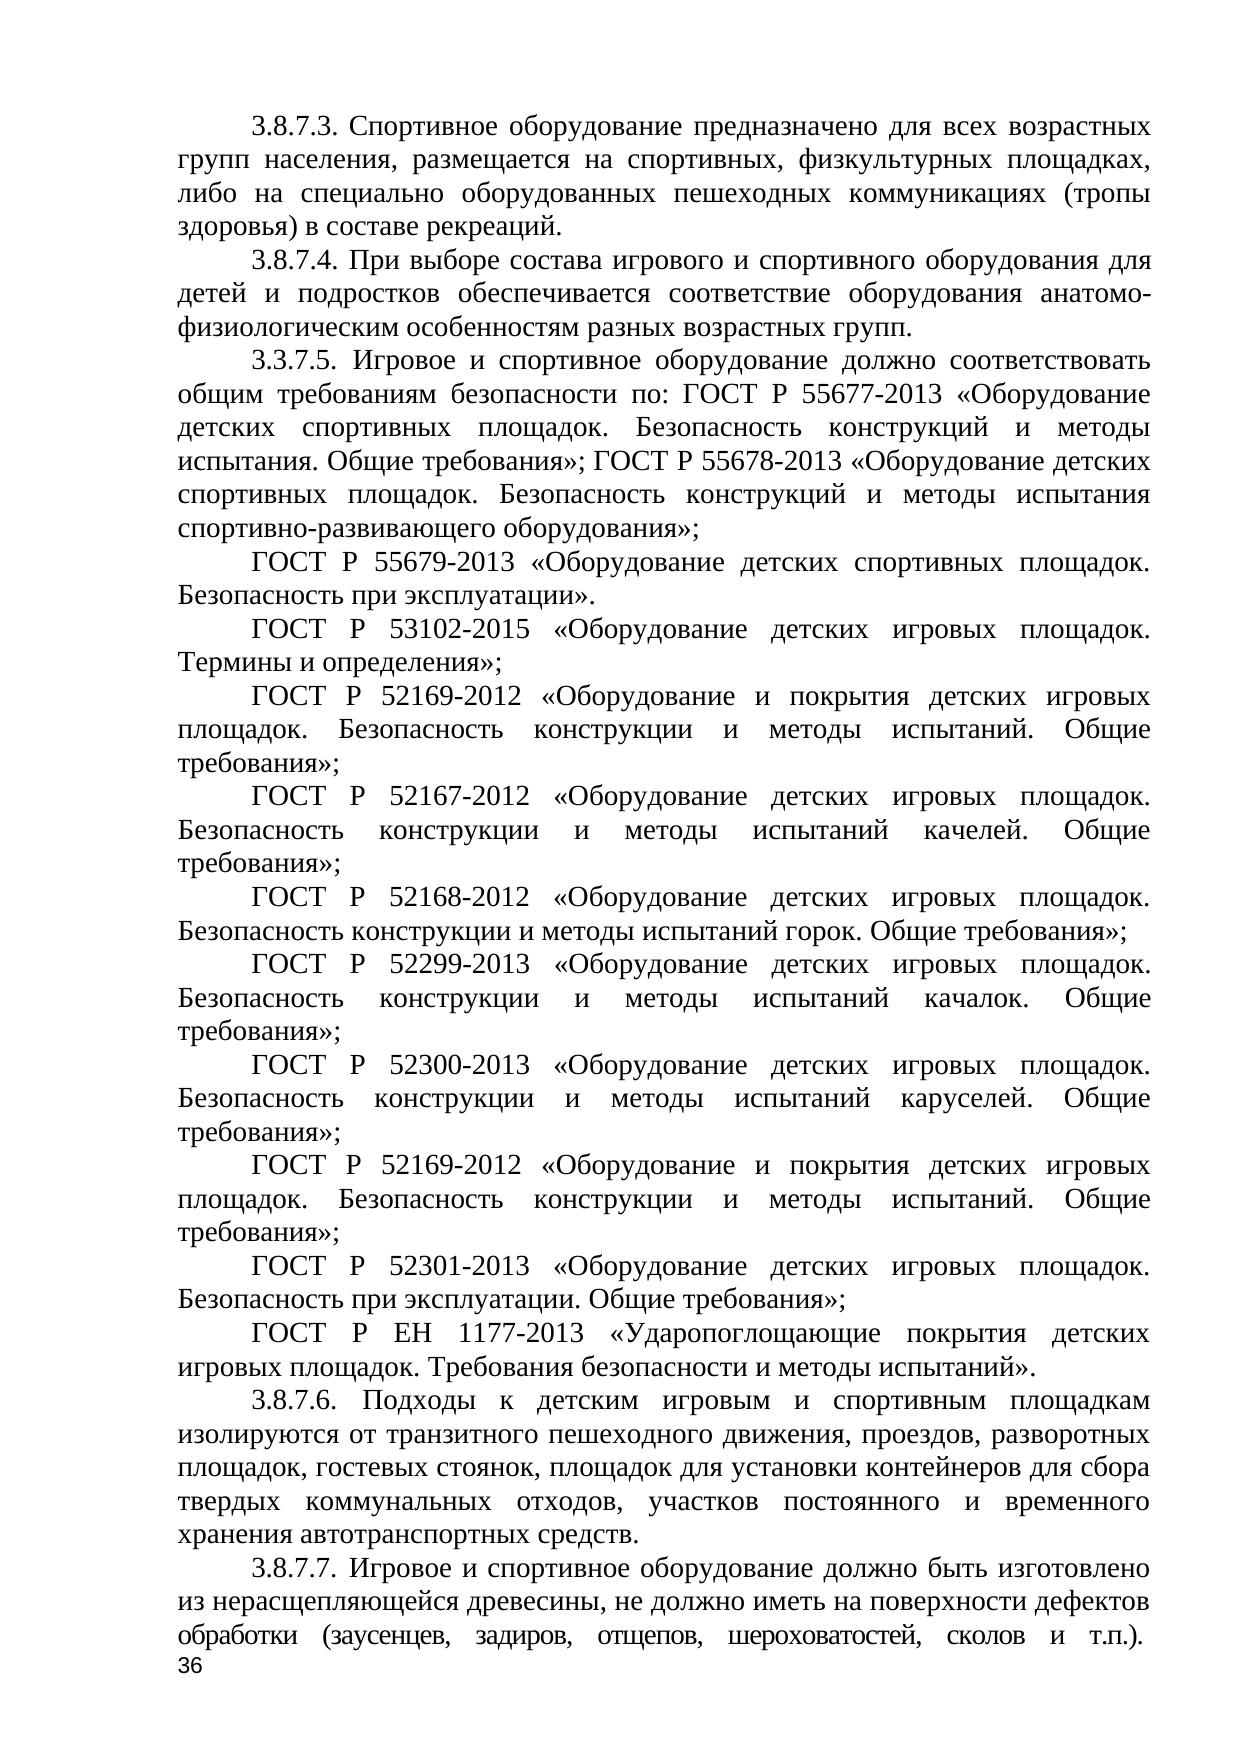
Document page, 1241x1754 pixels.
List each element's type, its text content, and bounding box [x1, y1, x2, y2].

text ГОСТ Р 52169-2012 «Оборудование и покрытия детских игровых площадок. Безопасность конструкции и методы испытаний. Общие требования»; [177, 1148, 1152, 1249]
text ГОСТ Р 52299-2013 «Оборудование детских игровых площадок. Безопасность конструкции и методы испытаний качалок. Общие требования»; [177, 947, 1152, 1047]
text 36 [177, 1652, 1152, 1678]
text ГОСТ Р 52169-2012 «Оборудование и покрытия детских игровых площадок. Безопасность конструкции и методы испытаний. Общие требования»; [177, 678, 1152, 779]
list Спортивное оборудование предназначено для всех возрастных групп населения, размещается на спортивных, физкультурных площадках, либо на специально оборудованных пешеходных коммуникациях (тропы здоровья) в составе рекреаций. [177, 108, 1152, 242]
text ГОСТ Р ЕН 1177-2013 «Ударопоглощающие покрытия детских игровых площадок. Требования безопасности и методы испытаний». [177, 1316, 1151, 1383]
text 3.8.7.6. Подходы к детским игровым и спортивным площадкам изолируются от транзитного пешеходного движения, проездов, разворотных площадок, гостевых стоянок, площадок для установки контейнеров для сбора твердых коммунальных отходов, участков постоянного и временного хранения автотранспортных средств. [177, 1383, 1151, 1551]
text 3.3.7.5. Игровое и спортивное оборудование должно соответствовать общим требованиям безопасности по: ГОСТ Р 55677-2013 «Оборудование детских спортивных площадок. Безопасность конструкций и методы испытания. Общие требования»; ГОСТ Р 55678-2013 «Оборудование детских спортивных площадок. Безопасность конструкций и методы испытания спортивно-развивающего оборудования»; [177, 343, 1151, 544]
text ГОСТ Р 53102-2015 «Оборудование детских игровых площадок. Термины и определения»; [177, 611, 1152, 678]
list При выборе состава игрового и спортивного оборудования для детей и подростков обеспечивается соответствие оборудования анатомо-физиологическим особенностям разных возрастных групп. [177, 242, 1152, 343]
text ГОСТ Р 52301-2013 «Оборудование детских игровых площадок. Безопасность при эксплуатации. Общие требования»; [177, 1249, 1151, 1316]
text ГОСТ Р 55679-2013 «Оборудование детских спортивных площадок. Безопасность при эксплуатации». [177, 544, 1151, 611]
text 3.8.7.7. Игровое и спортивное оборудование должно быть изготовлено из нерасщепляющейся древесины, не должно иметь на поверхности дефектов обработки (заусенцев, задиров, отщепов, шероховатостей, сколов и т.п.). [177, 1551, 1151, 1651]
text ГОСТ Р 52300-2013 «Оборудование детских игровых площадок. Безопасность конструкции и методы испытаний каруселей. Общие требования»; [177, 1047, 1152, 1148]
text ГОСТ Р 52167-2012 «Оборудование детских игровых площадок. Безопасность конструкции и методы испытаний качелей. Общие требования»; [177, 779, 1152, 880]
text ГОСТ Р 52168-2012 «Оборудование детских игровых площадок. Безопасность конструкции и методы испытаний горок. Общие требования»; [177, 880, 1151, 947]
